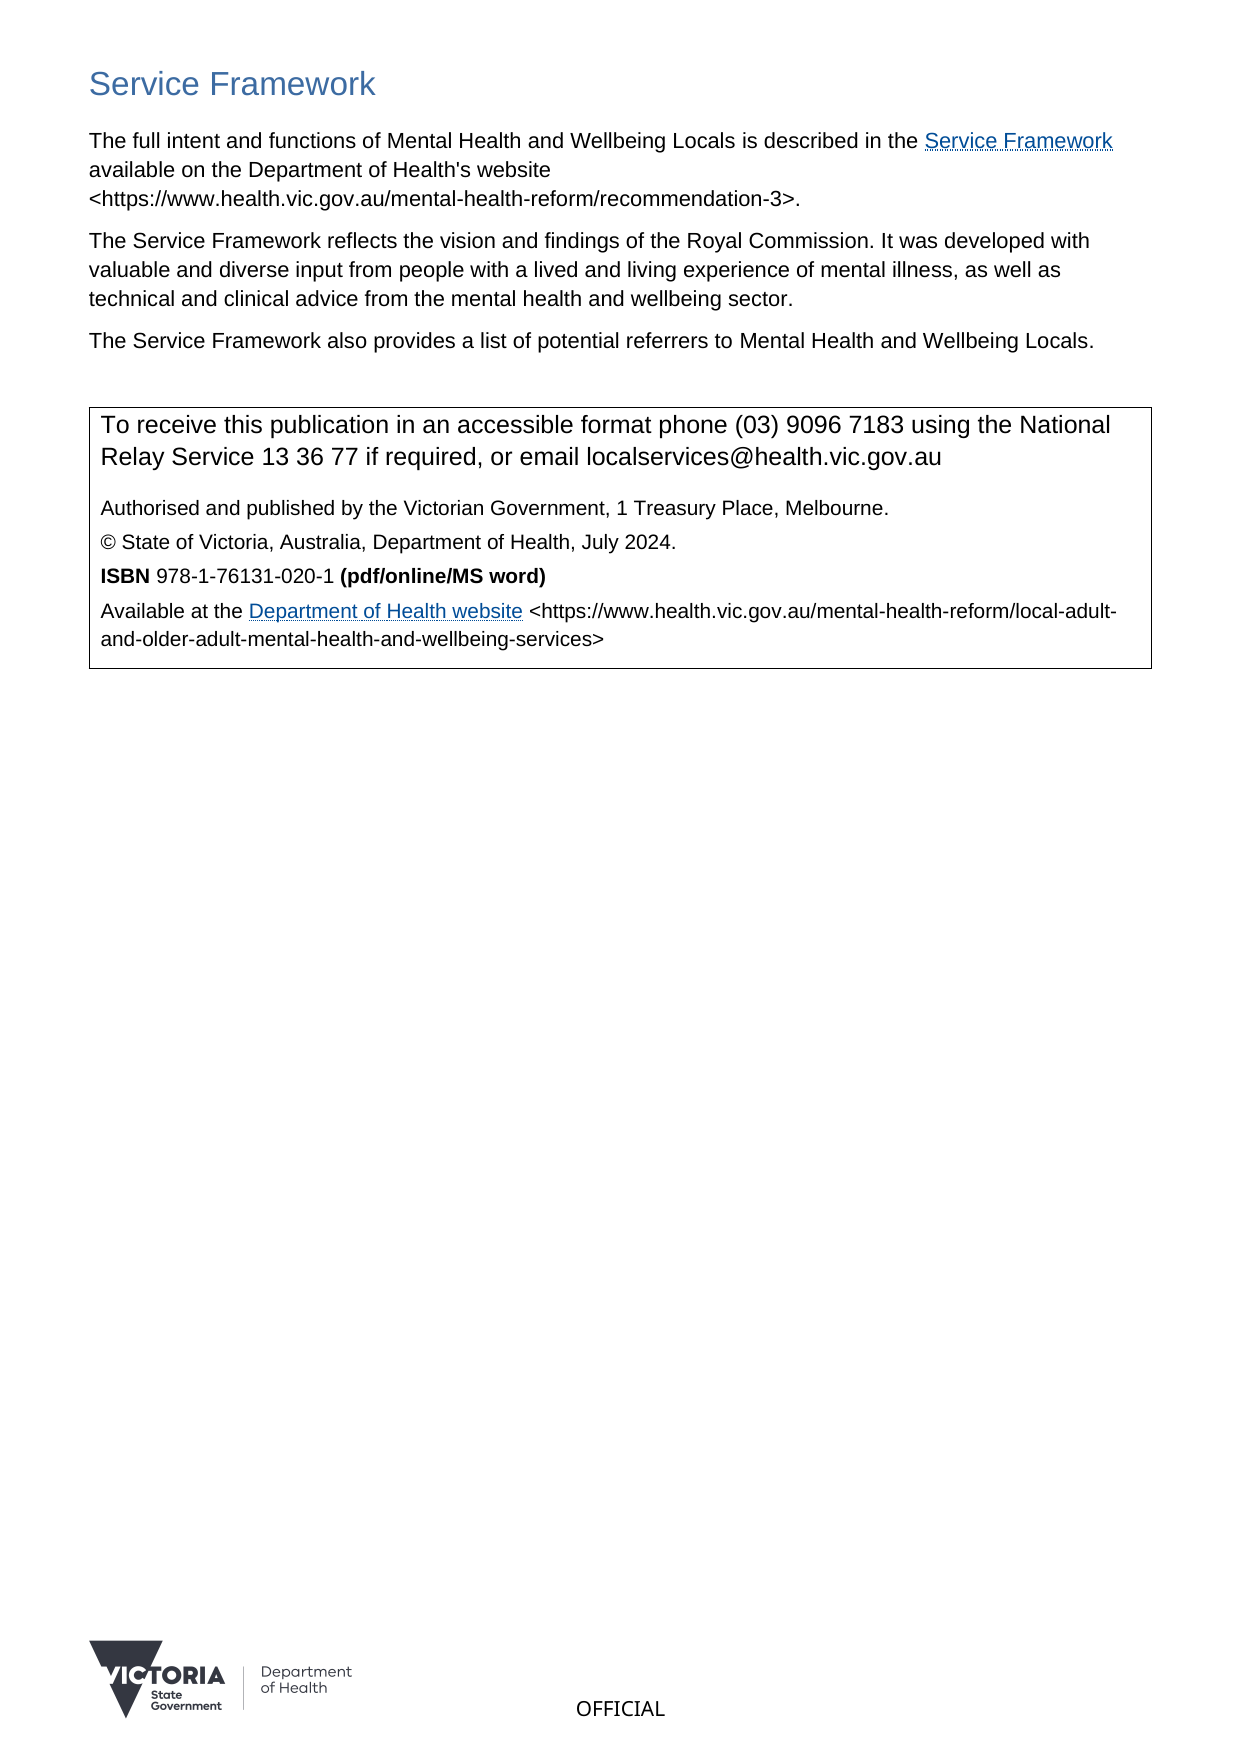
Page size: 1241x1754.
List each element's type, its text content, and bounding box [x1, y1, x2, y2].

text The Service Framework reflects the vision and findings of the Royal Commission. It was developed with valuable and diverse input from people with a lived and living experience of mental illness, as well as technical and clinical advice from the mental health and wellbeing sector. [89, 224, 1152, 311]
picture [0, 1595, 1241, 1754]
text The Service Framework also provides a list of potential referrers to Mental Health and Wellbeing Locals. [89, 324, 1152, 353]
table_header To receive this publication in an accessible format phone (03) 9096 7183 using the National Relay Service 13 36 77 if required, or email localservices@health.vic.gov.au Authorised and published by the Victorian Government, 1 Treasury Place, Melbourne. © State of Victoria, Australia, Department of Health, July 2024. ISBN 978-1-76131-020-1 (pdf/online/MS word) Available at the Department of Health website <https://www.health.vic.gov.au/mental-health-reform/local-adult-and-older-adult-mental-health-and-wellbeing-services> [90, 408, 1151, 668]
subtitle Service Framework [89, 57, 1152, 103]
text The full intent and functions of Mental Health and Wellbeing Locals is described in the Service Framework available on the Department of Health's website <https://www.health.vic.gov.au/mental-health-reform/recommendation-3>. [89, 124, 1152, 211]
